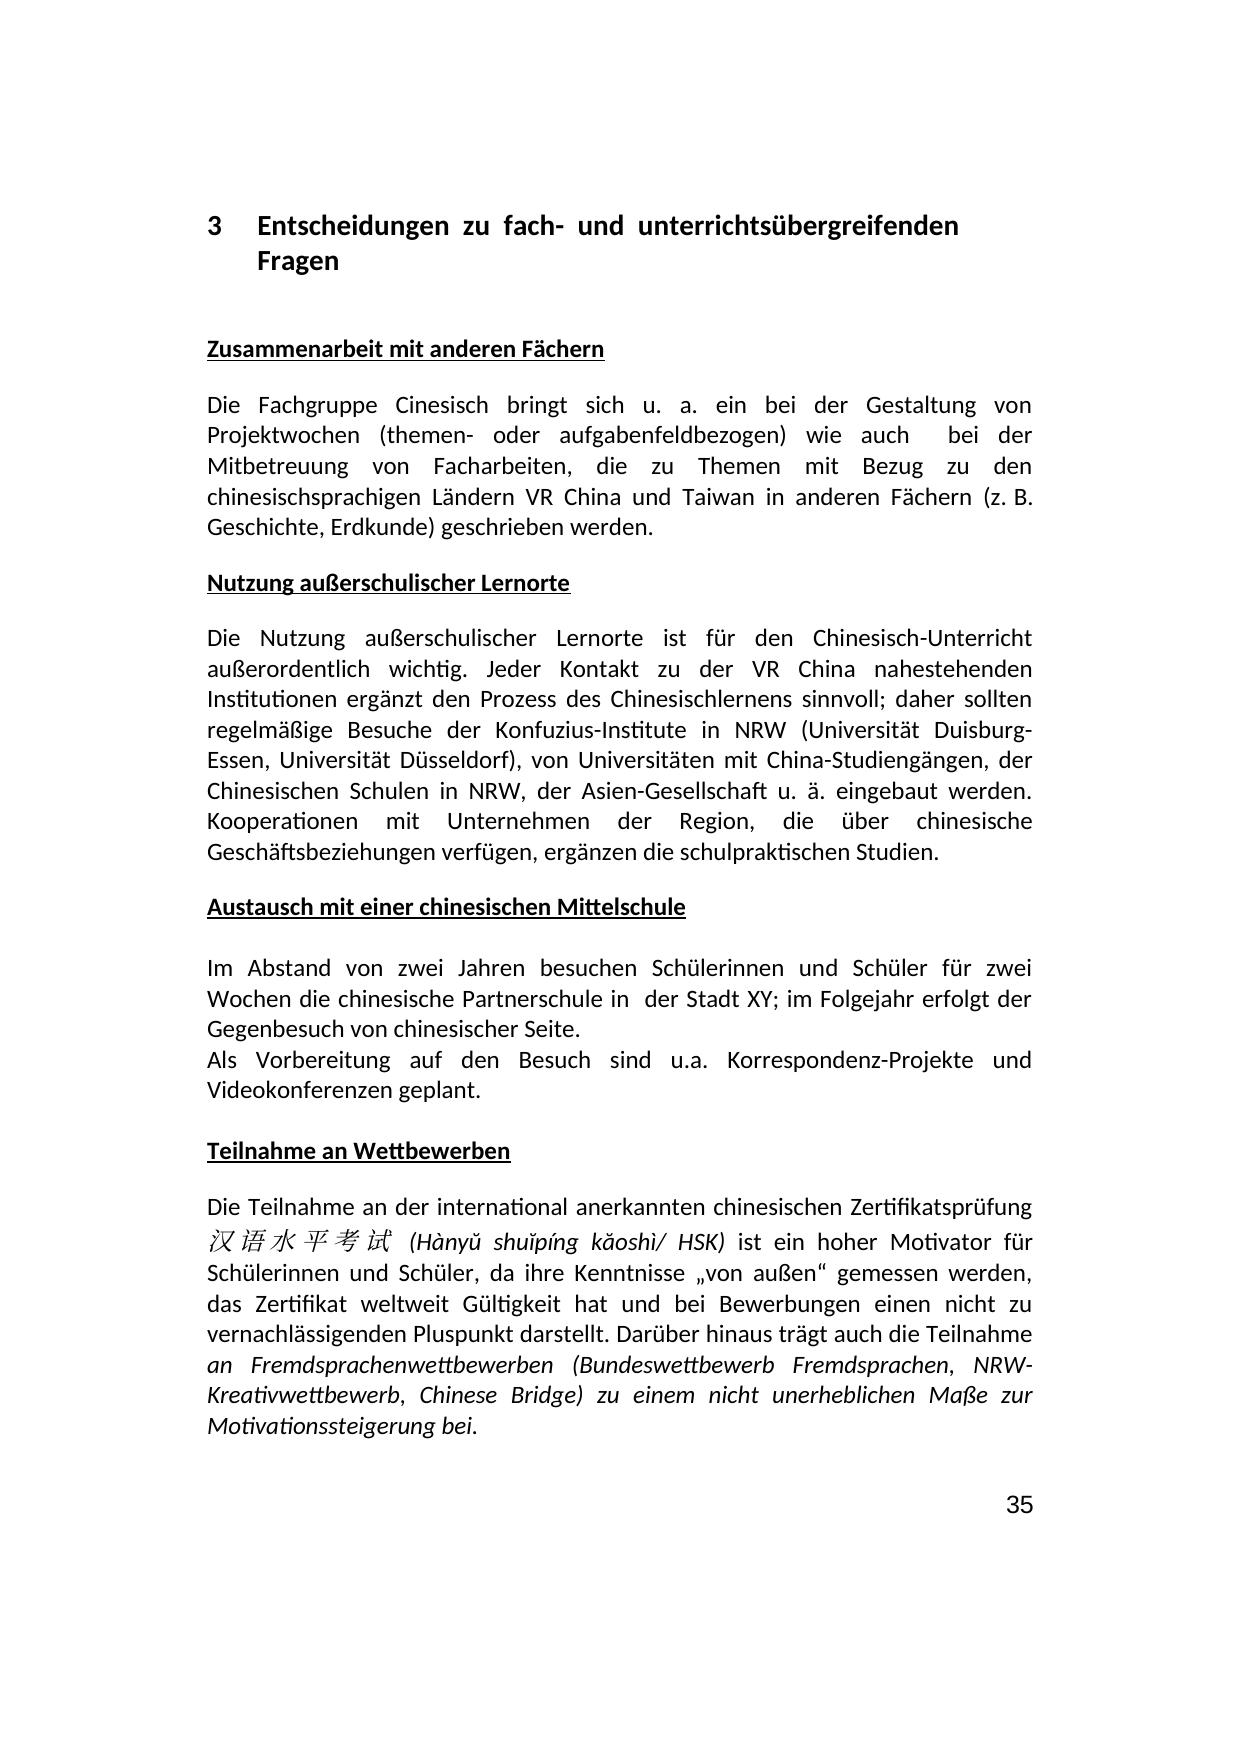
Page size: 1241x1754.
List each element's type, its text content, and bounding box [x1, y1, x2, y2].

text Austausch mit einer chinesischen Mittelschule [207, 891, 1033, 922]
text Als Vorbereitung auf den Besuch sind u.a. Korrespondenz-Projekte und Videokonferenzen geplant. [207, 1044, 1033, 1105]
text Teilnahme an Wettbewerben [207, 1136, 1033, 1166]
text Die Nutzung außerschulischer Lernorte ist für den Chinesisch-Unterricht außerordentlich wichtig. Jeder Kontakt zu der VR China nahestehenden Institutionen ergänzt den Prozess des Chinesischlernens sinnvoll; daher sollten regelmäßige Besuche der Konfuzius-Institute in NRW (Universität Duisburg-Essen, Universität Düsseldorf), von Universitäten mit China-Studiengängen, der Chinesischen Schulen in NRW, der Asien-Gesellschaft u. ä. eingebaut werden. Kooperationen mit Unternehmen der Region, die über chinesische Geschäftsbeziehungen verfügen, ergänzen die schulpraktischen Studien. [207, 622, 1033, 866]
text Zusammenarbeit mit anderen Fächern [207, 333, 1033, 364]
text Nutzung außerschulischer Lernorte [207, 567, 1033, 597]
text Im Abstand von zwei Jahren besuchen Schülerinnen und Schüler für zwei Wochen die chinesische Partnerschule in der Stadt XY; im Folgejahr erfolgt der Gegenbesuch von chinesischer Seite. [207, 952, 1033, 1044]
text Die Teilnahme an der international anerkannten chinesischen Zertifikatsprüfung汉语水平考试 (Hànyŭ shuĭpíng kăoshì/ HSK) ist ein hoher Motivator für Schülerinnen und Schüler, da ihre Kenntnisse „von außen“ gemessen werden, das Zertifikat weltweit Gültigkeit hat und bei Bewerbungen einen nicht zu vernachlässigenden Pluspunkt darstellt. Darüber hinaus trägt auch die Teilnahme an Fremdsprachenwettbewerben (Bundeswettbewerb Fremdsprachen, NRW-Kreativwettbewerb, Chinese Bridge) zu einem nicht unerheblichen Maße zur Motivationssteigerung bei. [207, 1191, 1033, 1441]
text Die Fachgruppe Cinesisch bringt sich u. a. ein bei der Gestaltung von Projektwochen (themen- oder aufgabenfeldbezogen) wie auch bei der Mitbetreuung von Facharbeiten, die zu Themen mit Bezug zu den chinesischsprachigen Ländern VR China und Taiwan in anderen Fächern (z. B. Geschichte, Erdkunde) geschrieben werden. [207, 389, 1033, 542]
subtitle 3 Entscheidungen zu fach- und unterrichtsübergreifenden Fragen [207, 207, 959, 278]
